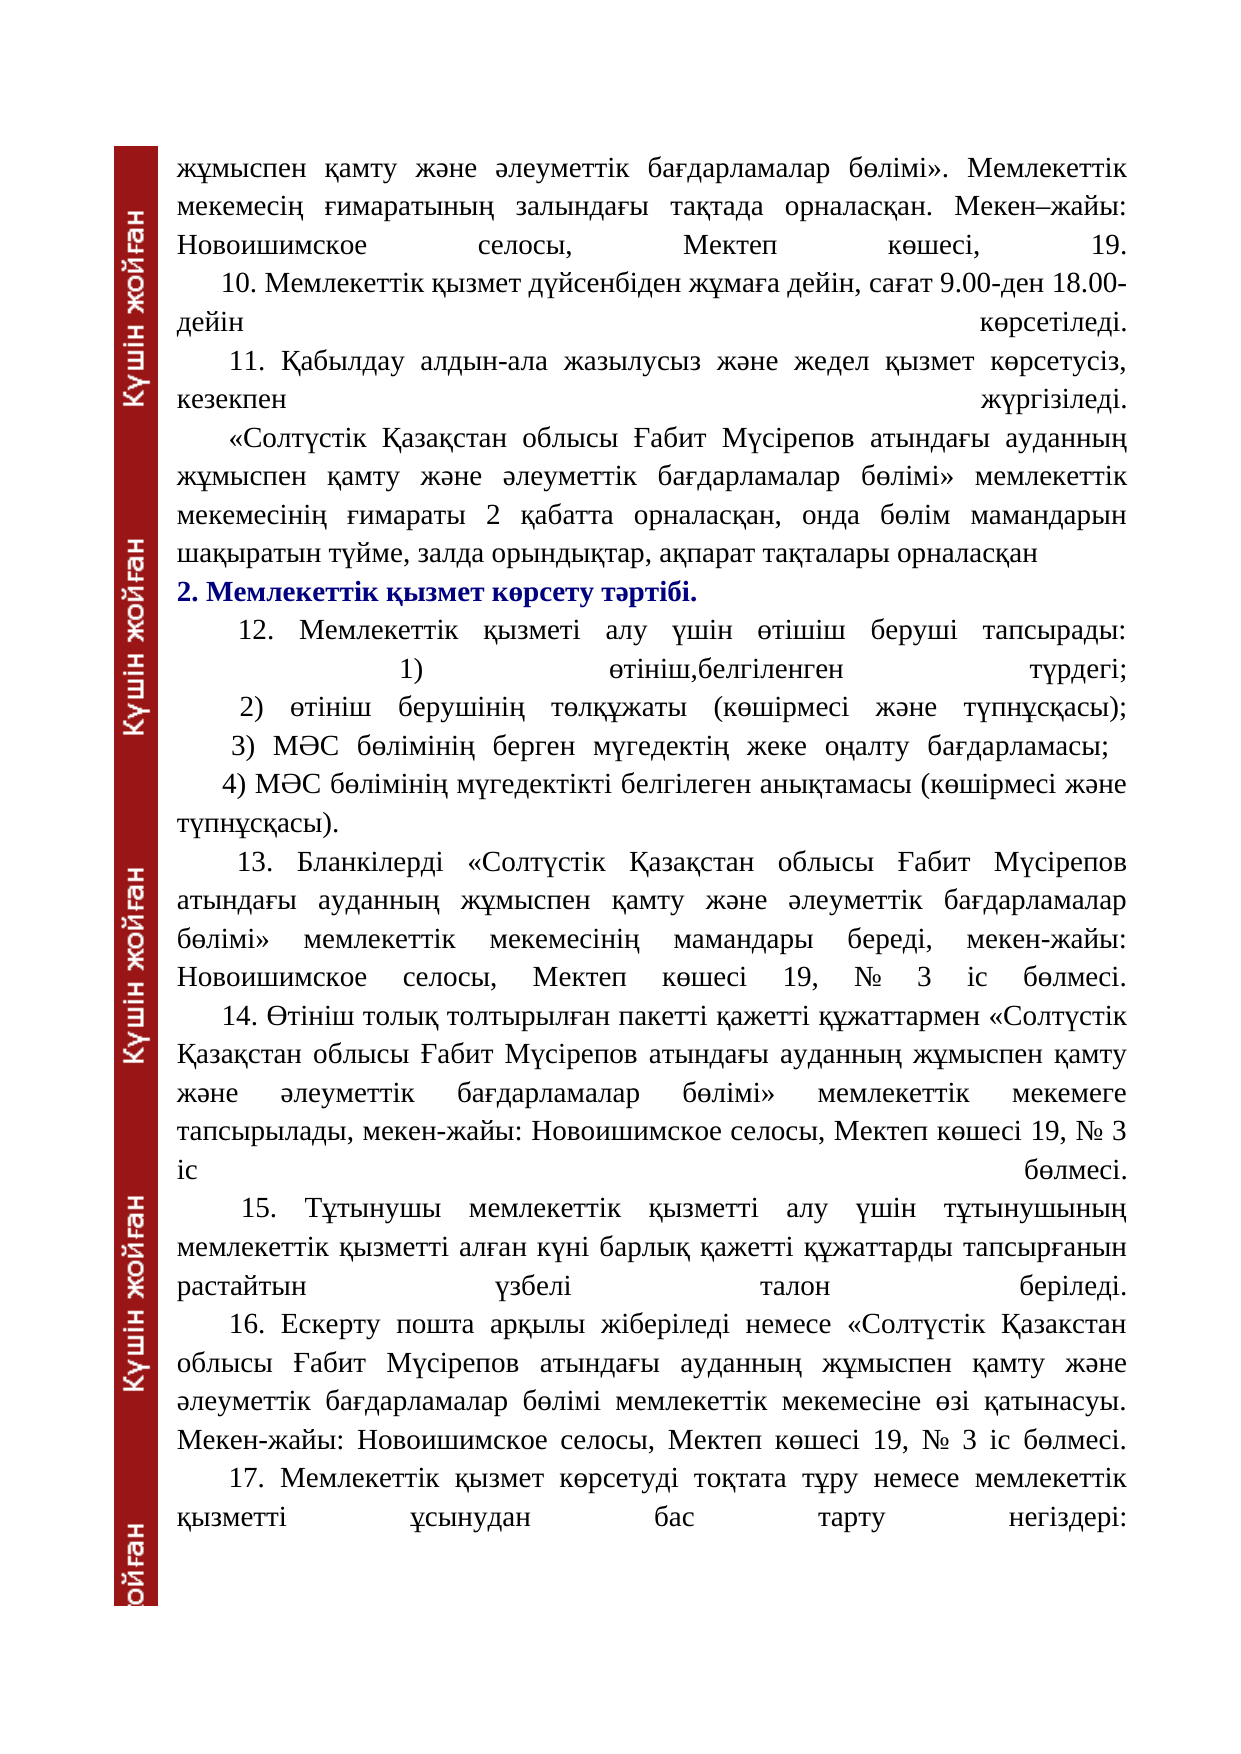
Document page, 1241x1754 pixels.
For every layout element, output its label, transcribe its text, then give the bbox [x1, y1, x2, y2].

picture [114, 146, 158, 150]
text 2. Мемлекеттік қызмет көрсету тәртібі. [112, 574, 1128, 607]
picture [114, 569, 158, 574]
picture [114, 607, 158, 612]
picture [114, 1532, 158, 1606]
